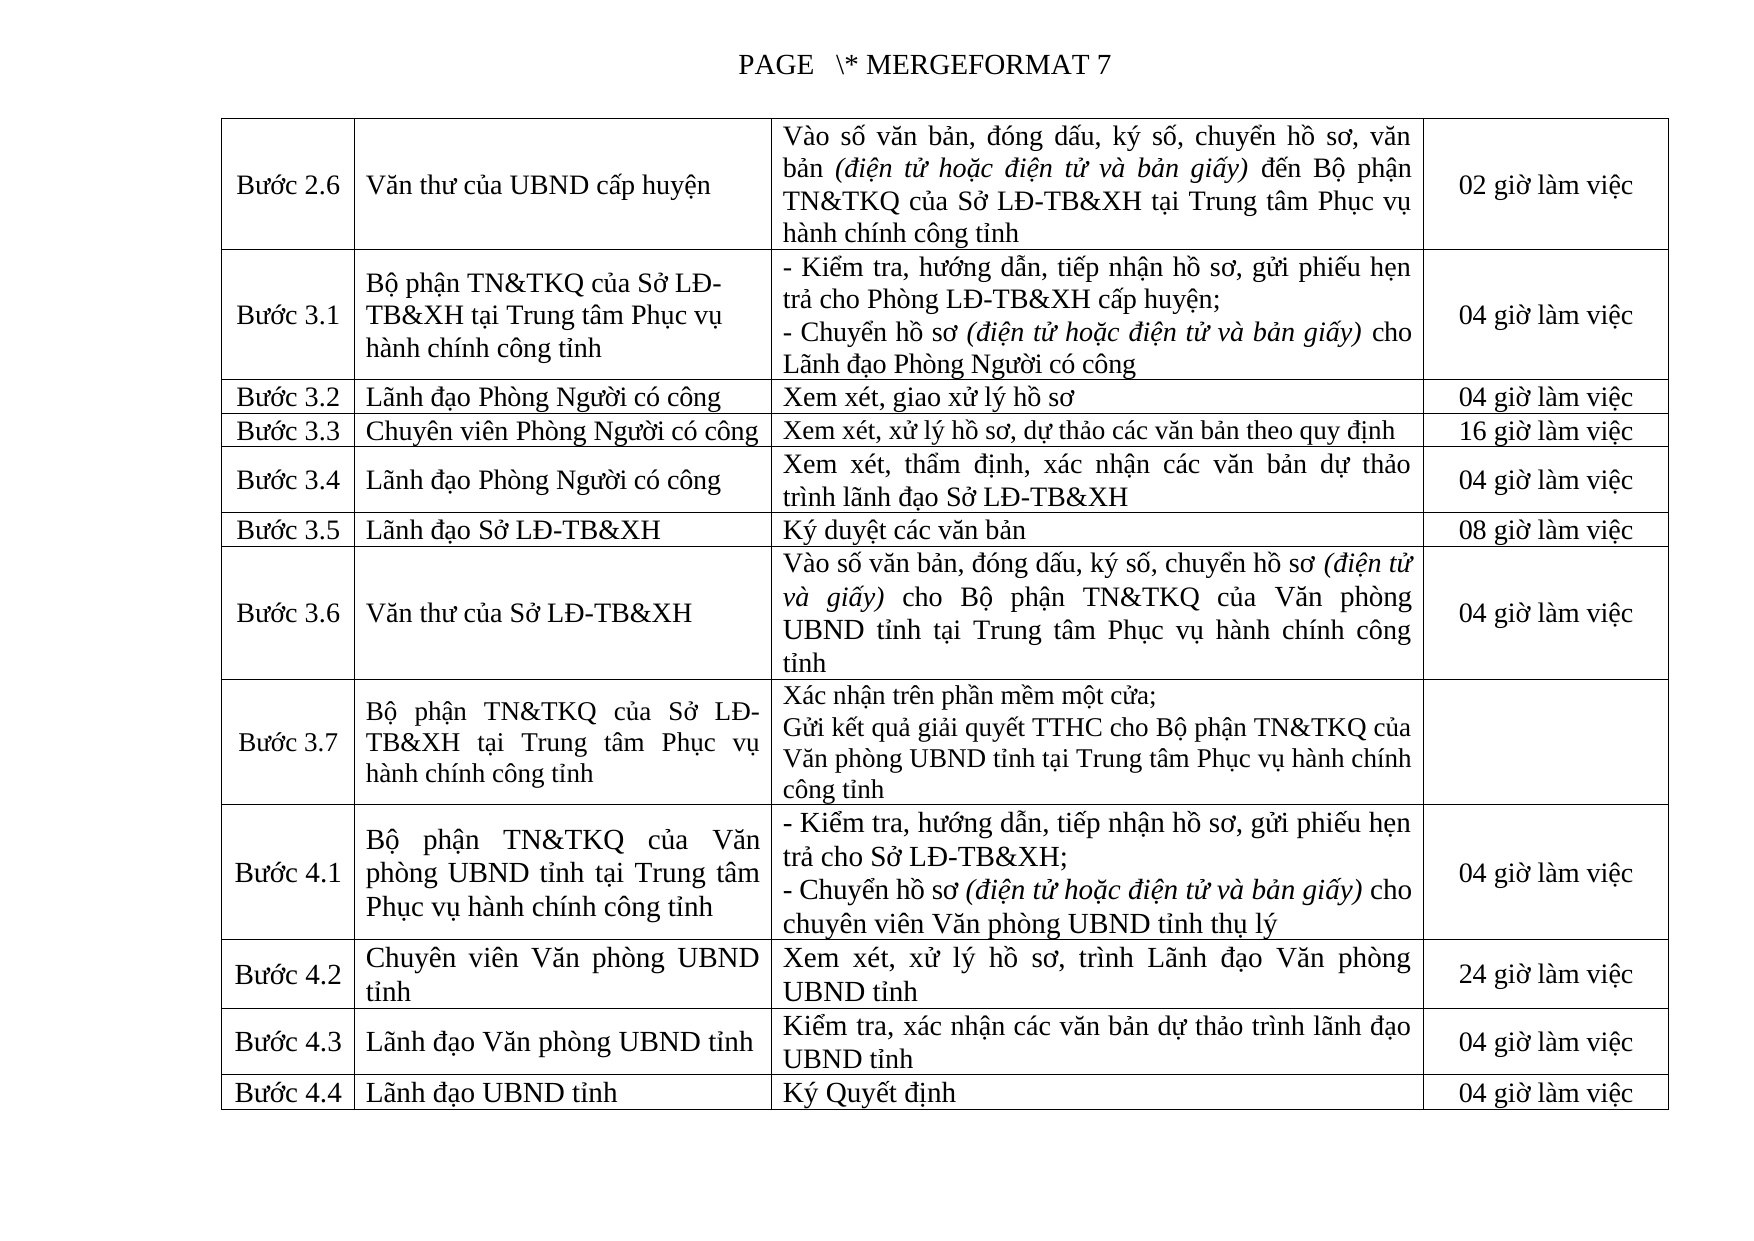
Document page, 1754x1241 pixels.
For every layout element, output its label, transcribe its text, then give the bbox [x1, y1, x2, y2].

table_cell 04 giờ làm việc [1424, 1075, 1668, 1109]
table_cell Lãnh đạo Phòng Người có công [355, 380, 771, 413]
table_cell Văn thư của Sở LĐ-TB&XH [355, 547, 771, 678]
table_cell Chuyên viên Phòng Người có công [355, 414, 771, 446]
table_cell Bước 3.2 [222, 380, 354, 413]
table_cell Bước 3.5 [222, 513, 354, 546]
table_cell Bước 3.7 [222, 680, 354, 804]
table_cell Bước 2.6 [222, 119, 354, 249]
table_cell [1424, 680, 1668, 804]
table_cell Bước 3.3 [222, 414, 354, 446]
table_cell Lãnh đạo UBND tỉnh [355, 1075, 771, 1109]
table_cell Ký Quyết định [772, 1075, 1423, 1109]
table_cell Vào số văn bản, đóng dấu, ký số, chuyển hồ sơ (điện tử và giấy) cho Bộ phận TN&TKQ của Văn phòng UBND tỉnh tại Trung tâm Phục vụ hành chính công tỉnh [772, 547, 1423, 678]
table_cell Bước 4.4 [222, 1075, 354, 1109]
table_cell 04 giờ làm việc [1424, 447, 1668, 512]
table_cell Bước 4.3 [222, 1009, 354, 1074]
table_cell 08 giờ làm việc [1424, 513, 1668, 546]
table_cell - Kiểm tra, hướng dẫn, tiếp nhận hồ sơ, gửi phiếu hẹn trả cho Phòng LĐ-TB&XH cấp huyện; - Chuyển hồ sơ (điện tử hoặc điện tử và bản giấy) cho Lãnh đạo Phòng Người có công [772, 250, 1423, 379]
table_cell Ký duyệt các văn bản [772, 513, 1423, 546]
table_cell 04 giờ làm việc [1424, 1009, 1668, 1074]
table_cell 16 giờ làm việc [1424, 414, 1668, 446]
table_cell Bộ phận TN&TKQ của Sở LĐ-TB&XH tại Trung tâm Phục vụ hành chính công tỉnh [355, 250, 771, 379]
table_cell 04 giờ làm việc [1424, 250, 1668, 379]
table_cell Xem xét, xử lý hồ sơ, trình Lãnh đạo Văn phòng UBND tỉnh [772, 940, 1423, 1007]
table_cell Bước 4.1 [222, 805, 354, 939]
table_cell 04 giờ làm việc [1424, 805, 1668, 939]
table_cell Bộ phận TN&TKQ của Văn phòng UBND tỉnh tại Trung tâm Phục vụ hành chính công tỉnh [355, 805, 771, 939]
table_cell Bước 3.4 [222, 447, 354, 512]
table_cell Xem xét, giao xử lý hồ sơ [772, 380, 1423, 413]
table_cell 02 giờ làm việc [1424, 119, 1668, 249]
table_cell Văn thư của UBND cấp huyện [355, 119, 771, 249]
table_cell Bộ phận TN&TKQ của Sở LĐ-TB&XH tại Trung tâm Phục vụ hành chính công tỉnh [355, 680, 771, 804]
table_cell Bước 4.2 [222, 940, 354, 1007]
table_cell 04 giờ làm việc [1424, 547, 1668, 678]
table_cell Vào số văn bản, đóng dấu, ký số, chuyển hồ sơ, văn bản (điện tử hoặc điện tử và bản giấy) đến Bộ phận TN&TKQ của Sở LĐ-TB&XH tại Trung tâm Phục vụ hành chính công tỉnh [772, 119, 1423, 249]
table_cell Xác nhận trên phần mềm một cửa; Gửi kết quả giải quyết TTHC cho Bộ phận TN&TKQ của Văn phòng UBND tỉnh tại Trung tâm Phục vụ hành chính công tỉnh [772, 680, 1423, 804]
table_cell Lãnh đạo Sở LĐ-TB&XH [355, 513, 771, 546]
table_cell Xem xét, xử lý hồ sơ, dự thảo các văn bản theo quy định [772, 414, 1423, 446]
table_cell Chuyên viên Văn phòng UBND tỉnh [355, 940, 771, 1007]
table_cell - Kiểm tra, hướng dẫn, tiếp nhận hồ sơ, gửi phiếu hẹn trả cho Sở LĐ-TB&XH; - Chuyển hồ sơ (điện tử hoặc điện tử và bản giấy) cho chuyên viên Văn phòng UBND tỉnh thụ lý [772, 805, 1423, 939]
table_cell 24 giờ làm việc [1424, 940, 1668, 1007]
table_cell Lãnh đạo Phòng Người có công [355, 447, 771, 512]
table_cell 04 giờ làm việc [1424, 380, 1668, 413]
table_cell Bước 3.1 [222, 250, 354, 379]
table_cell Kiểm tra, xác nhận các văn bản dự thảo trình lãnh đạo UBND tỉnh [772, 1009, 1423, 1074]
table_cell Xem xét, thẩm định, xác nhận các văn bản dự thảo trình lãnh đạo Sở LĐ-TB&XH [772, 447, 1423, 512]
table_cell Bước 3.6 [222, 547, 354, 678]
table_cell Lãnh đạo Văn phòng UBND tỉnh [355, 1009, 771, 1074]
